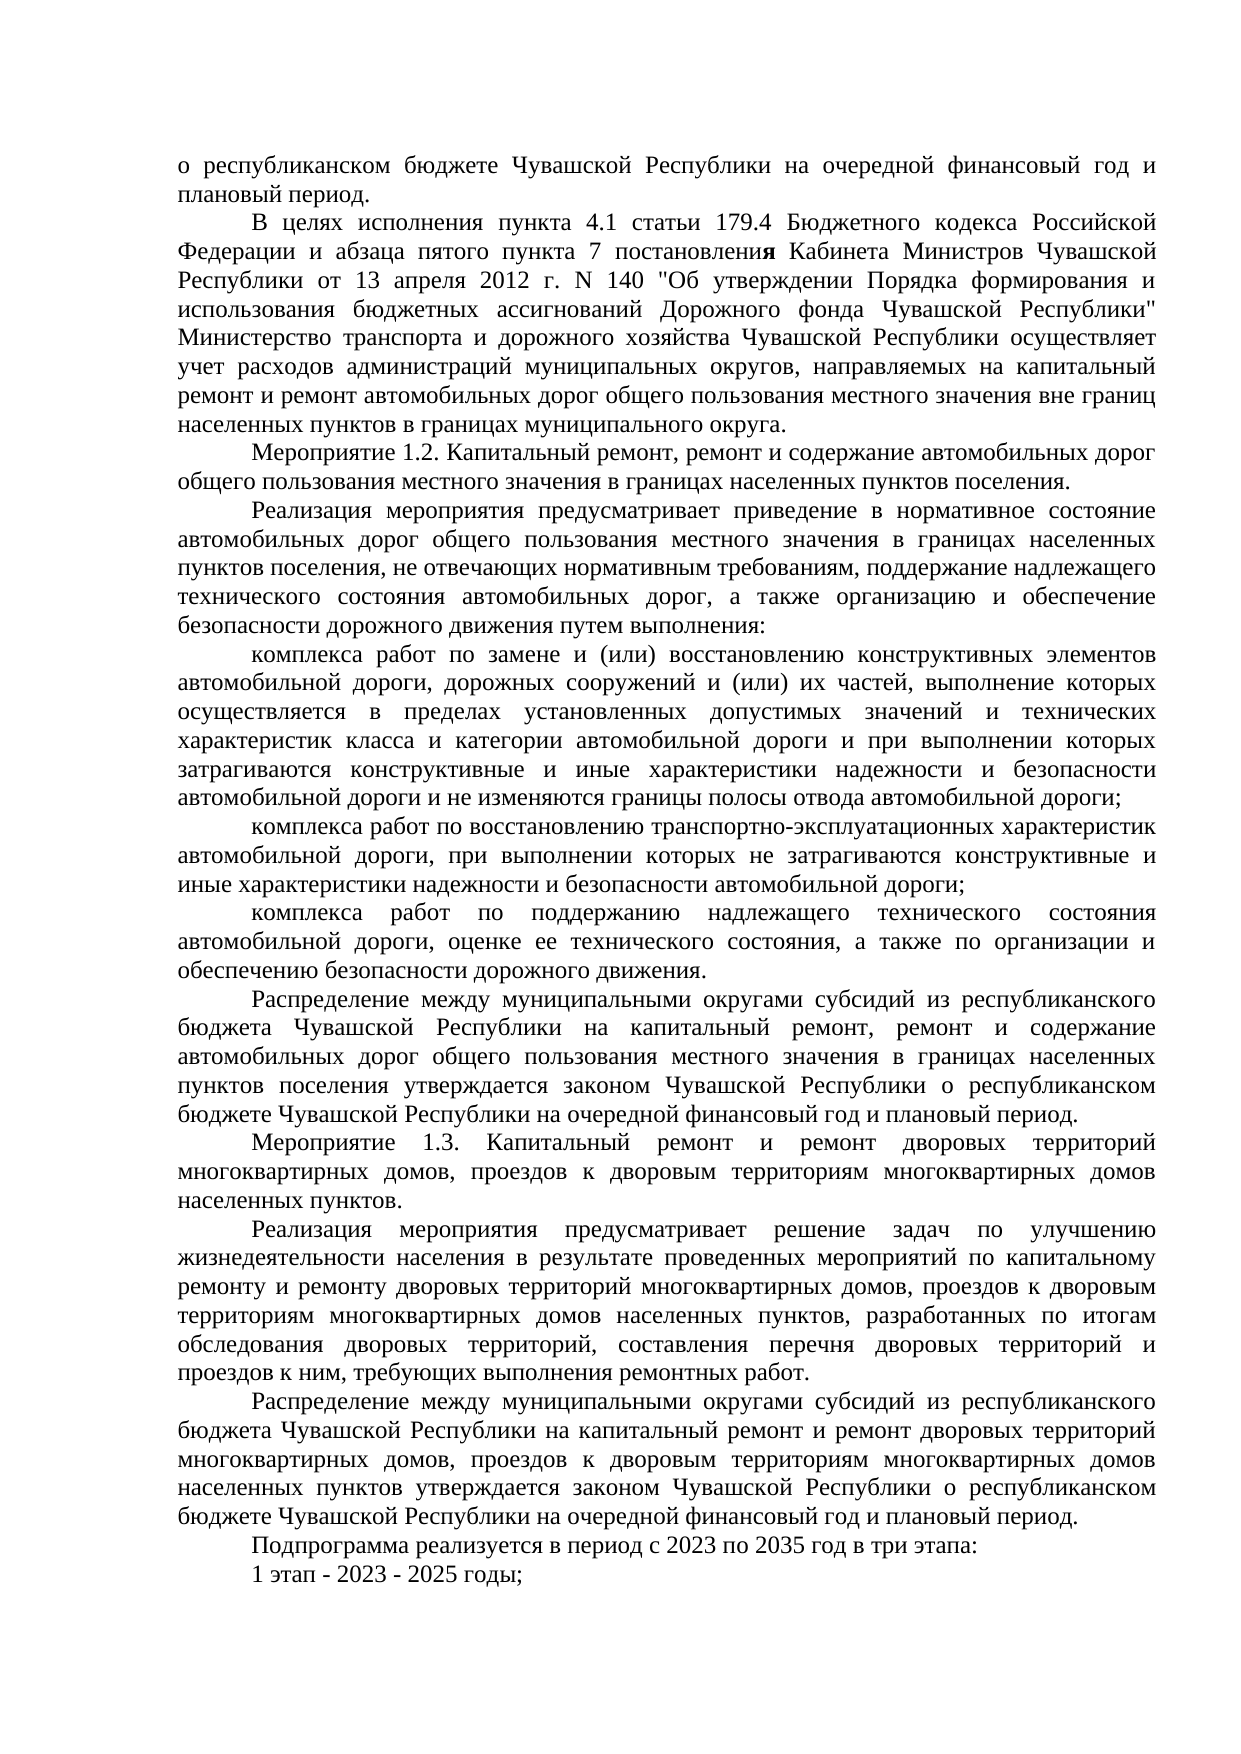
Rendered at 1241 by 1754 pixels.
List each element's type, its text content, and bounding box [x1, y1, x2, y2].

text Распределение между муниципальными округами субсидий из республиканского бюджета Чувашской Республики на капитальный ремонт, ремонт и содержание автомобильных дорог общего пользования местного значения в границах населенных пунктов поселения утверждается законом Чувашской Республики о республиканском бюджете Чувашской Республики на очередной финансовый год и плановый период. [177, 984, 1157, 1127]
text комплекса работ по поддержанию надлежащего технического состояния автомобильной дороги, оценке ее технического состояния, а также по организации и обеспечению безопасности дорожного движения. [177, 897, 1157, 984]
text комплекса работ по замене и (или) восстановлению конструктивных элементов автомобильной дороги, дорожных сооружений и (или) их частей, выполнение которых осуществляется в пределах установленных допустимых значений и технических характеристик класса и категории автомобильной дороги и при выполнении которых затрагиваются конструктивные и иные характеристики надежности и безопасности автомобильной дороги и не изменяются границы полосы отвода автомобильной дороги; [177, 639, 1157, 811]
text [177, 150, 1157, 207]
text Распределение между муниципальными округами субсидий из республиканского бюджета Чувашской Республики на капитальный ремонт и ремонт дворовых территорий многоквартирных домов, проездов к дворовым территориям многоквартирных домов населенных пунктов утверждается законом Чувашской Республики о республиканском бюджете Чувашской Республики на очередной финансовый год и плановый период. [177, 1386, 1157, 1530]
text В целях исполнения пункта 4.1 статьи 179.4 Бюджетного кодекса Российской Федерации и абзаца пятого пункта 7 постановления Кабинета Министров Чувашской Республики от 13 апреля 2012 г. N 140 "Об утверждении Порядка формирования и использования бюджетных ассигнований Дорожного фонда Чувашской Республики" Министерство транспорта и дорожного хозяйства Чувашской Республики осуществляет учет расходов администраций муниципальных округов, направляемых на капитальный ремонт и ремонт автомобильных дорог общего пользования местного значения вне границ населенных пунктов в границах муниципального округа. [177, 207, 1157, 437]
text Мероприятие 1.3. Капитальный ремонт и ремонт дворовых территорий многоквартирных домов, проездов к дворовым территориям многоквартирных домов населенных пунктов. [177, 1127, 1157, 1214]
text Мероприятие 1.2. Капитальный ремонт, ремонт и содержание автомобильных дорог общего пользования местного значения в границах населенных пунктов поселения. [177, 437, 1157, 495]
text комплекса работ по восстановлению транспортно-эксплуатационных характеристик автомобильной дороги, при выполнении которых не затрагиваются конструктивные и иные характеристики надежности и безопасности автомобильной дороги; [177, 811, 1157, 897]
text 1 этап - 2023 - 2025 годы; [177, 1559, 1157, 1587]
text Реализация мероприятия предусматривает решение задач по улучшению жизнедеятельности населения в результате проведенных мероприятий по капитальному ремонту и ремонту дворовых территорий многоквартирных домов, проездов к дворовым территориям многоквартирных домов населенных пунктов, разработанных по итогам обследования дворовых территорий, составления перечня дворовых территорий и проездов к ним, требующих выполнения ремонтных работ. [177, 1214, 1157, 1386]
text Реализация мероприятия предусматривает приведение в нормативное состояние автомобильных дорог общего пользования местного значения в границах населенных пунктов поселения, не отвечающих нормативным требованиям, поддержание надлежащего технического состояния автомобильных дорог, а также организацию и обеспечение безопасности дорожного движения путем выполнения: [177, 495, 1157, 639]
text Подпрограмма реализуется в период с 2023 по 2035 год в три этапа: [177, 1530, 1157, 1559]
